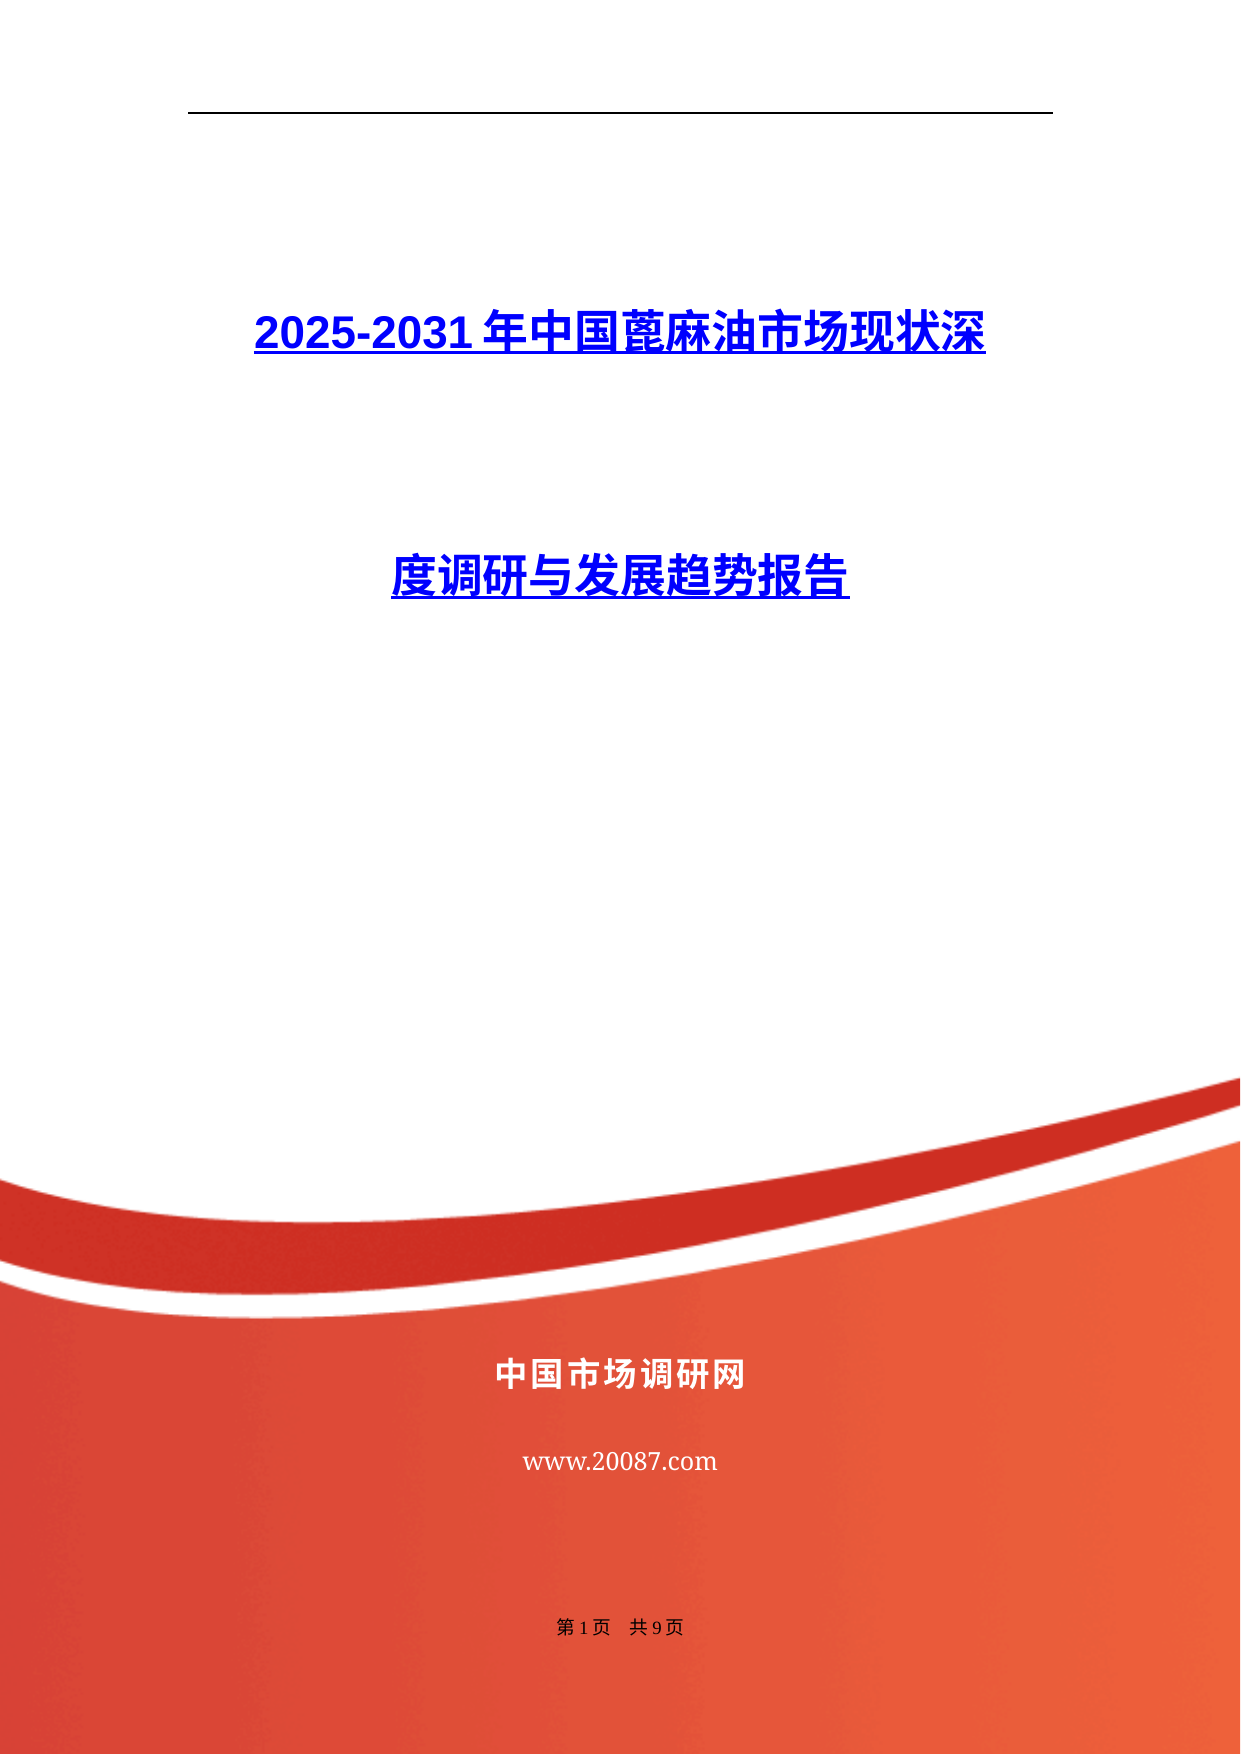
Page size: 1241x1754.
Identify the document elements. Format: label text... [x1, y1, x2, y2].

picture [0, 1006, 1241, 1754]
subtitle 中国市场调研网 [187, 1339, 1053, 1404]
table_header 2025-2031年中国蓖麻油市场现状深度调研与发展趋势报告 [188, 207, 1053, 773]
text www.20087.com [187, 1428, 1053, 1493]
